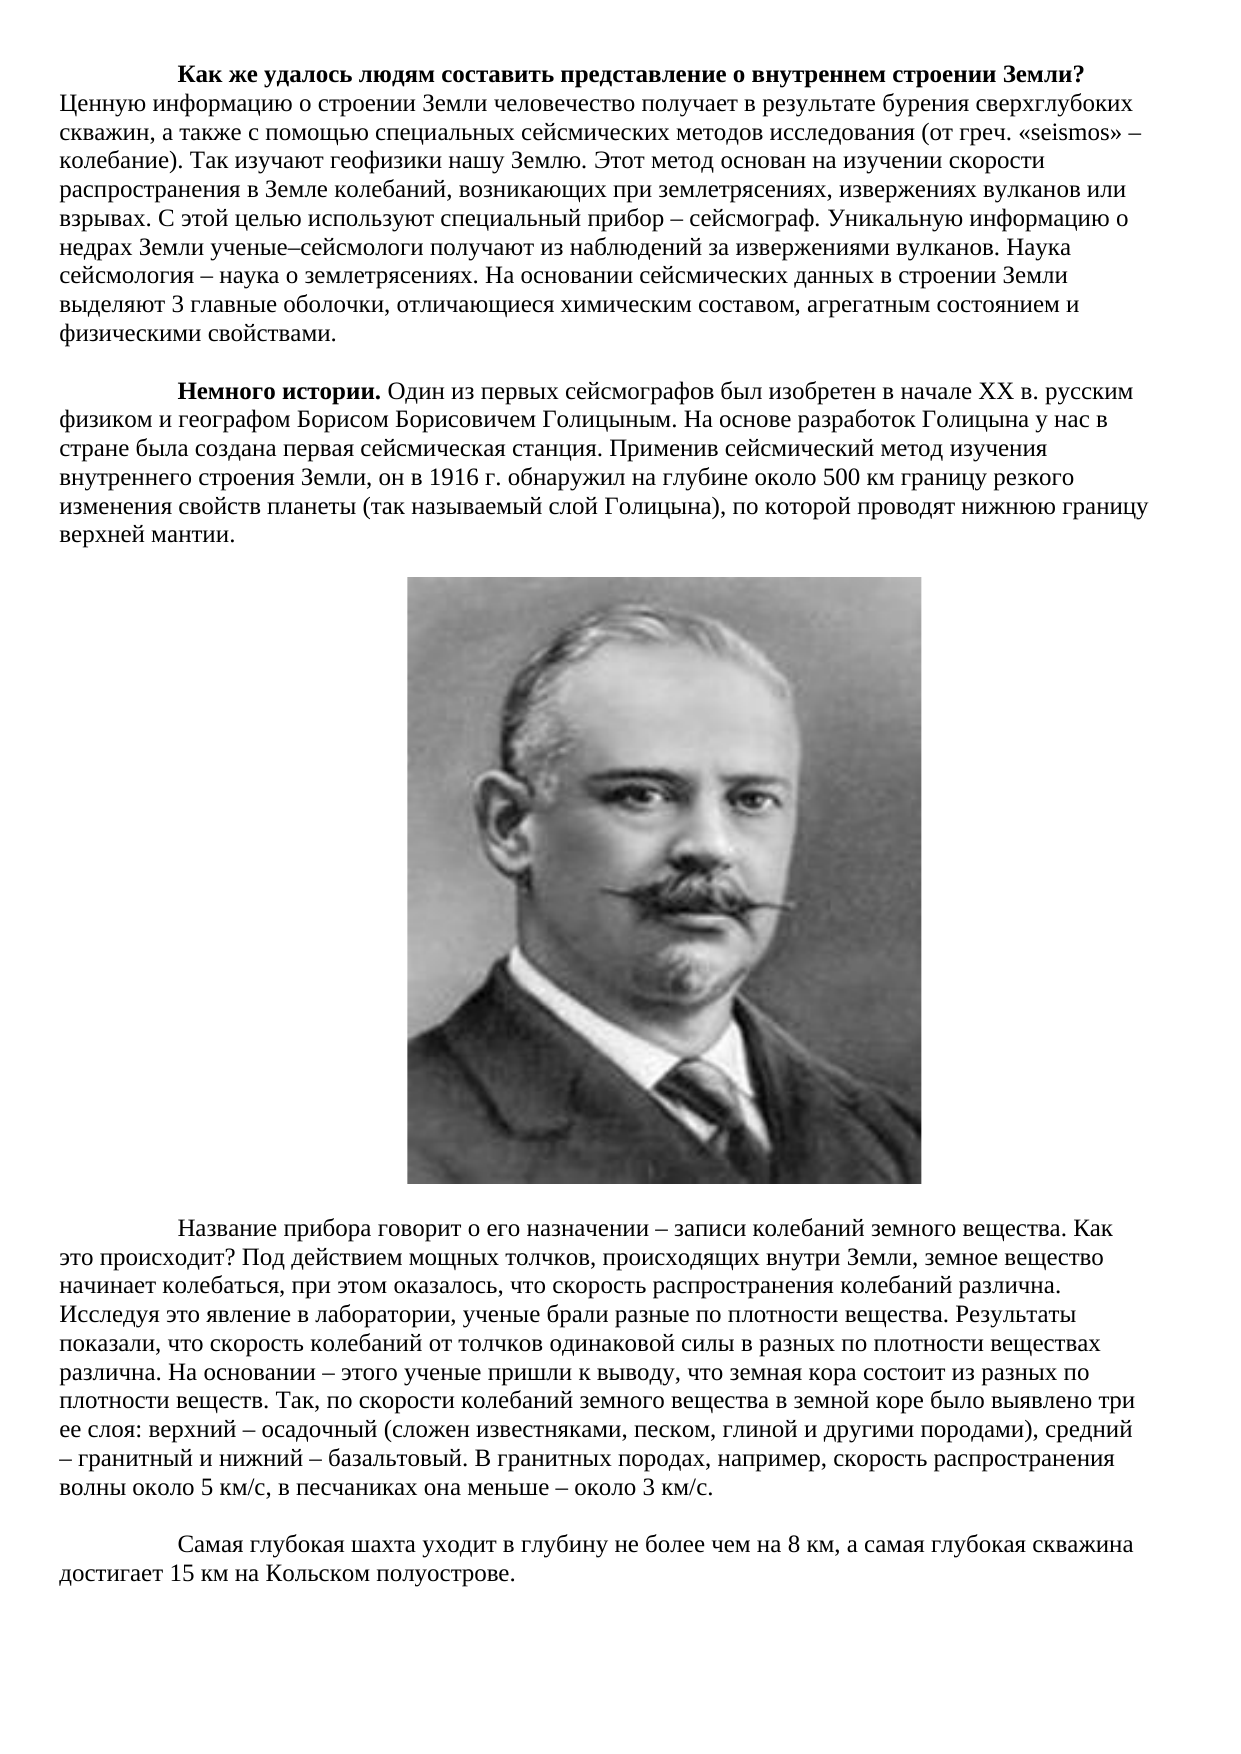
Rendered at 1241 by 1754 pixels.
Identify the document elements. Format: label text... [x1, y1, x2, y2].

text Название прибора говорит о его назначении – записи колебаний земного вещества. Как это происходит? Под действием мощных толчков, происходящих внутри Земли, земное вещество начинает колебаться, при этом оказалось, что скорость распространения колебаний различна. Исследуя это явление в лаборатории, ученые брали разные по плотности вещества. Результаты показали, что скорость колебаний от толчков одинаковой силы в разных по плотности веществах различна. На основании – этого ученые пришли к выводу, что земная кора состоит из разных по плотности веществ. Так, по скорости колебаний земного вещества в земной коре было выявлено три ее слоя: верхний – осадочный (сложен известняками, песком, глиной и другими породами), средний – гранитный и нижний – базальтовый. В гранитных породах, например, скорость распространения волны около 5 км/с, в песчаниках она меньше – около 3 км/с. [59, 1213, 1152, 1500]
picture [407, 577, 922, 1184]
text Как же удалось людям составить представление о внутреннем строении Земли? Ценную информацию о строении Земли человечество получает в результате бурения сверхглубоких скважин, а также с помощью специальных сейсмических методов исследования (от греч. «seismos» – колебание). Так изучают геофизики нашу Землю. Этот метод основан на изучении скорости распространения в Земле колебаний, возникающих при землетрясениях, извержениях вулканов или взрывах. С этой целью используют специальный прибор – сейсмограф. Уникальную информацию о недрах Земли ученые–сейсмологи получают из наблюдений за извержениями вулканов. Наука сейсмология – наука о землетрясениях. На основании сейсмических данных в строении Земли выделяют 3 главные оболочки, отличающиеся химическим составом, агрегатным состоянием и физическими свойствами. [59, 59, 1152, 347]
text Самая глубокая шахта уходит в глубину не более чем на 8 км, а самая глубокая скважина достигает 15 км на Кольском полуострове. [59, 1529, 1152, 1587]
text Немного истории. Один из первых сейсмографов был изобретен в начале XX в. русским физиком и географом Борисом Борисовичем Голицыным. На основе разработок Голицына у нас в стране была создана первая сейсмическая станция. Применив сейсмический метод изучения внутреннего строения Земли, он в 1916 г. обнаружил на глубине около 500 км границу резкого изменения свойств планеты (так называемый слой Голицына), по которой проводят нижнюю границу верхней мантии. [59, 376, 1152, 548]
